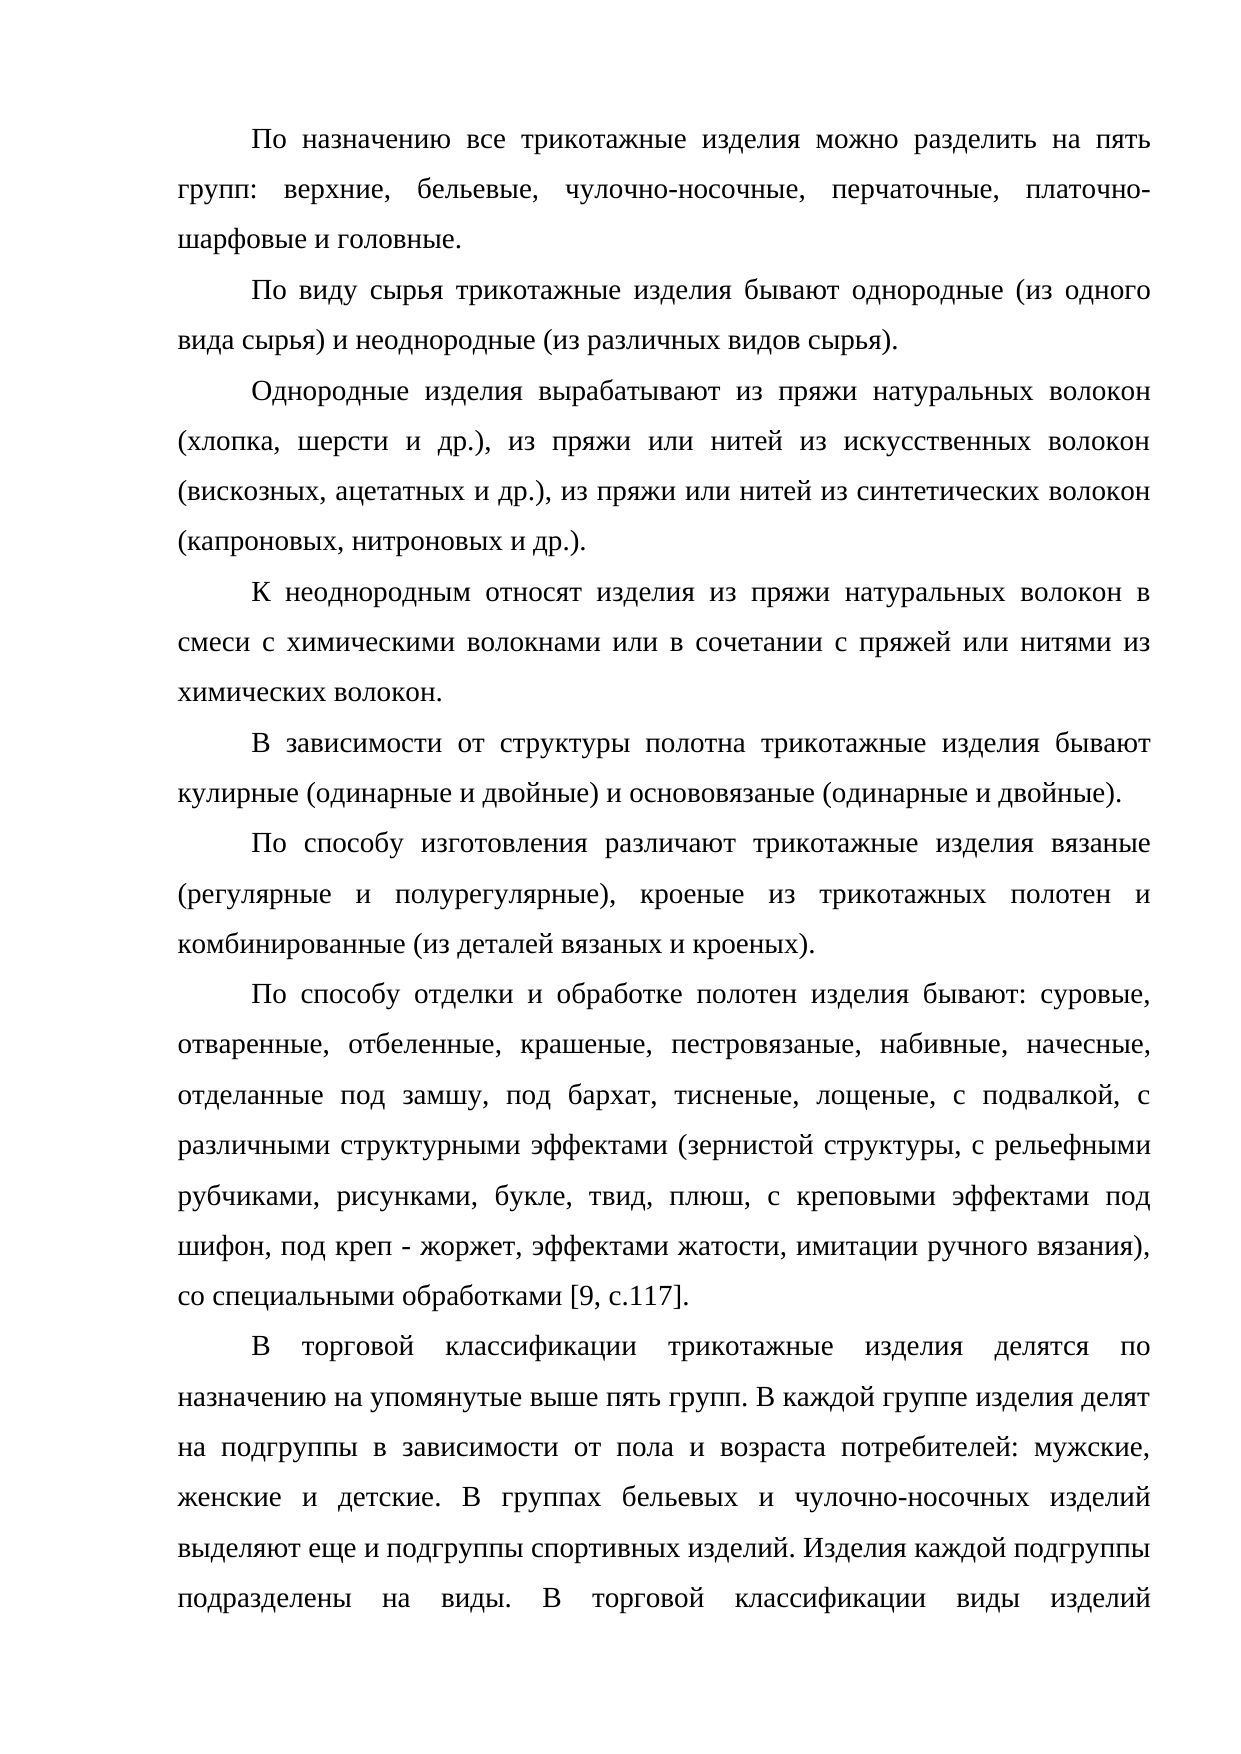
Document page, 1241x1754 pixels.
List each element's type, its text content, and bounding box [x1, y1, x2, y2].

text По виду сырья трикотажные изделия бывают однородные (из одного вида сырья) и неоднородные (из различных видов сырья). [177, 272, 1152, 356]
text В зависимости от структуры полотна трикотажные изделия бывают кулирные (одинарные и двойные) и основовязаные (одинарные и двойные). [177, 725, 1152, 809]
text По назначению все трикотажные изделия можно разделить на пять групп: верхние, бельевые, чулочно-носочные, перчаточные, платочно-шарфовые и головные. [177, 121, 1152, 255]
text По способу изготовления различают трикотажные изделия вязаные (регулярные и полурегулярные), кроеные из трикотажных полотен и комбинированные (из деталей вязаных и кроеных). [177, 825, 1152, 959]
text К неоднородным относят изделия из пряжи натуральных волокон в смеси с химическими волокнами или в сочетании с пряжей или нитями из химических волокон. [177, 574, 1152, 708]
text По способу отделки и обработке полотен изделия бывают: суровые, отваренные, отбеленные, крашеные, пестровязаные, набивные, начесные, отделанные под замшу, под бархат, тисненые, лощеные, с подвалкой, с различными структурными эффектами (зернистой структуры, с рельефными рубчиками, рисунками, букле, твид, плюш, с креповыми эффектами под шифон, под креп - жоржет, эффектами жатости, имитации ручного вязания), со специальными обработками [9, с.117]. [177, 976, 1152, 1312]
text Однородные изделия вырабатывают из пряжи натуральных волокон (хлопка, шерсти и др.), из пряжи или нитей из искусственных волокон (вискозных, ацетатных и др.), из пряжи или нитей из синтетических волокон (капроновых, нитроновых и др.). [177, 373, 1152, 557]
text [177, 1328, 1152, 1614]
